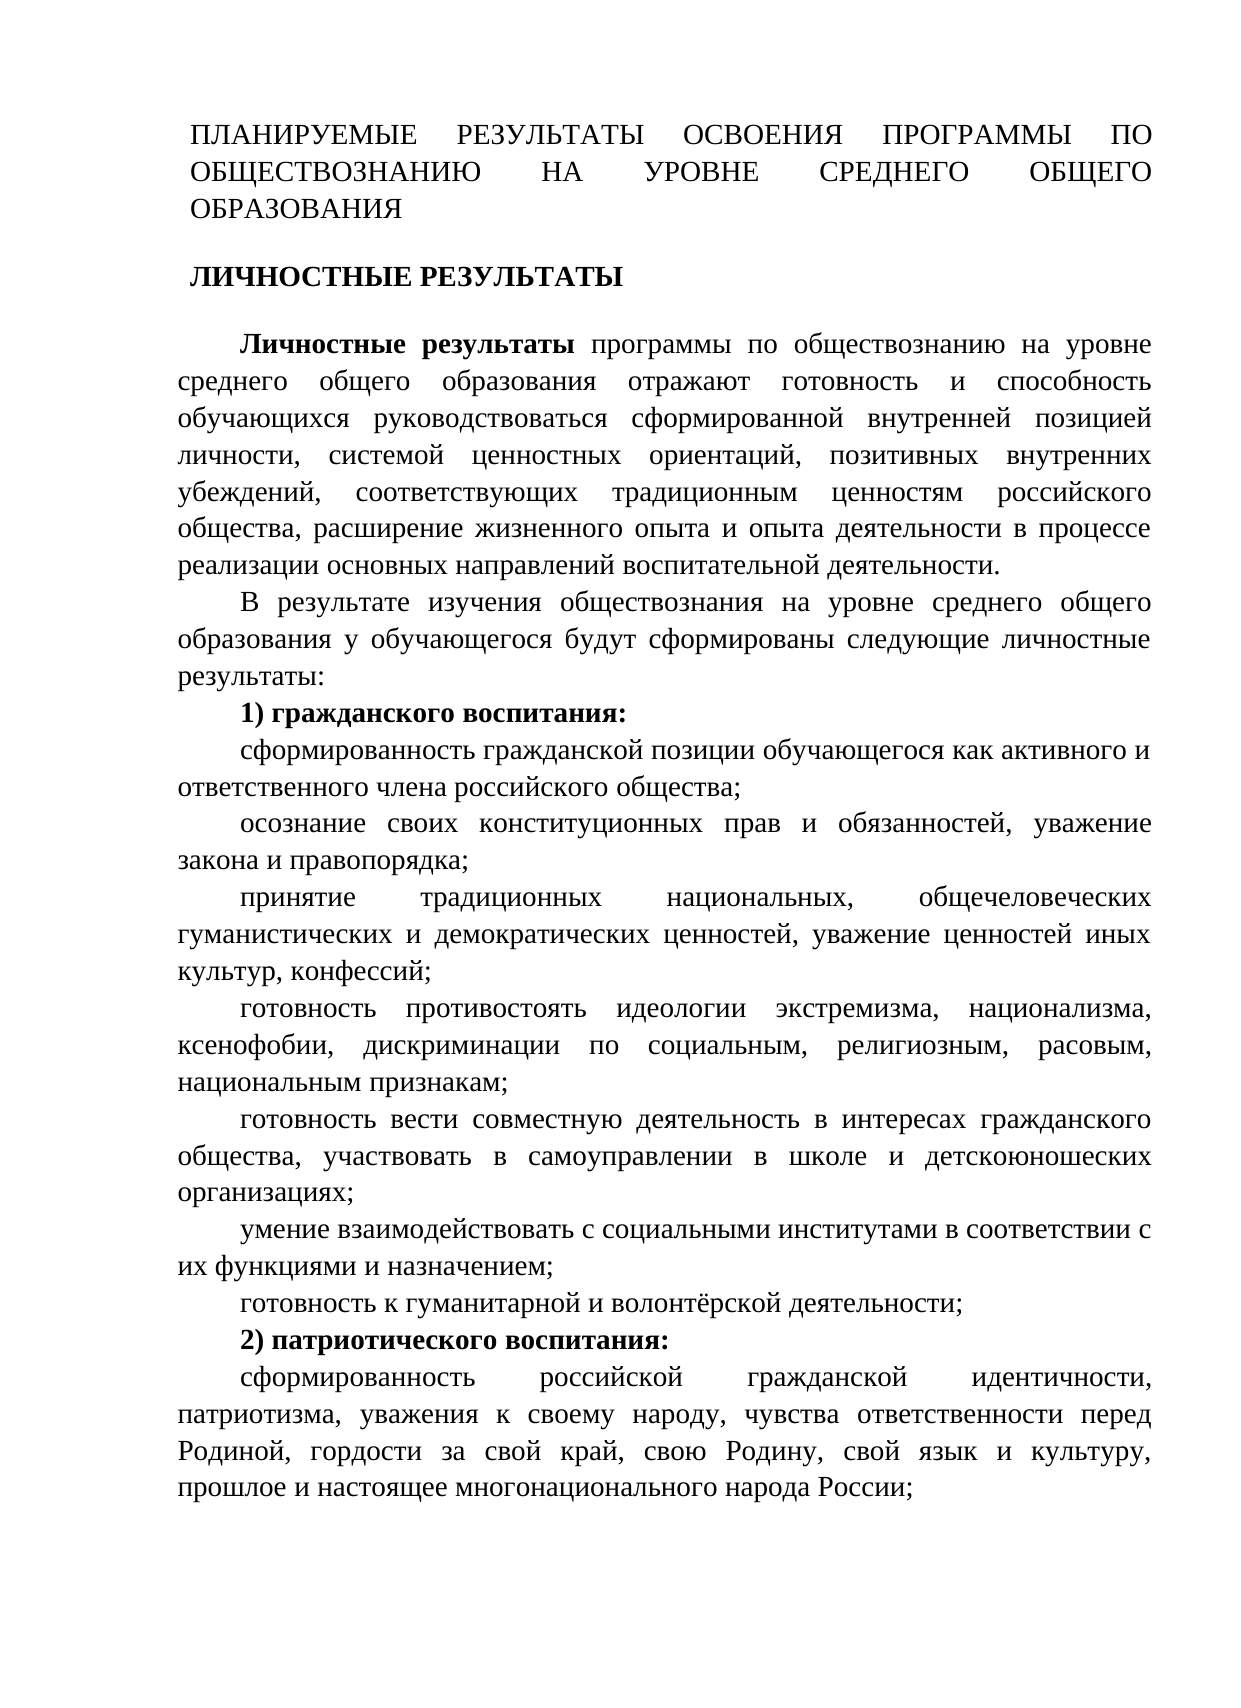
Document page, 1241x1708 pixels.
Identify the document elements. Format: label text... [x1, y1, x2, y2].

text принятие традиционных национальных, общечеловеческих гуманистических и демократических ценностей, уважение ценностей иных культур, конфессий; [177, 879, 1152, 987]
text Личностные результаты программы по обществознанию на уровне среднего общего образования отражают готовность и способность обучающихся руководствоваться сформированной внутренней позицией личности, системой ценностных ориентаций, позитивных внутренних убеждений, соответствующих традиционным ценностям российского общества, расширение жизненного опыта и опыта деятельности в процессе реализации основных направлений воспитательной деятельности. [177, 326, 1152, 581]
text готовность противостоять идеологии экстремизма, национализма, ксенофобии, дискриминации по социальным, религиозным, расовым, национальным признакам; [177, 990, 1152, 1097]
text готовность вести совместную деятельность в интересах гражданского общества, участвовать в самоуправлении в школе и детско­юношеских организациях; [177, 1101, 1152, 1208]
text умение взаимодействовать с социальными институтами в соответствии с их функциями и назначением; [177, 1211, 1152, 1282]
subtitle ЛИЧНОСТНЫЕ РЕЗУЛЬТАТЫ [190, 259, 1221, 292]
text сформированность российской гражданской идентичности, патриотизма, уважения к своему народу, чувства ответственности перед Родиной, гордости за свой край, свою Родину, свой язык и культуру, прошлое и настоящее многонационального народа России; [177, 1359, 1152, 1503]
text готовность к гуманитарной и волонтёрской деятельности; [240, 1285, 1221, 1319]
text осознание своих конституционных прав и обязанностей, уважение закона и правопорядка; [177, 806, 1152, 876]
text ПЛАНИРУЕМЫЕ РЕЗУЛЬТАТЫ ОСВОЕНИЯ ПРОГРАММЫ ПО ОБЩЕСТВОЗНАНИЮ НА УРОВНЕ СРЕДНЕГО ОБЩЕГО ОБРАЗОВАНИЯ [190, 117, 1152, 224]
subtitle патриотического воспитания: [240, 1322, 1221, 1356]
subtitle гражданского воспитания: [240, 696, 1221, 729]
text В результате изучения обществознания на уровне среднего общего образования у обучающегося будут сформированы следующие личностные результаты: [177, 584, 1151, 692]
text сформированность гражданской позиции обучающегося как активного и ответственного члена российского общества; [177, 732, 1151, 802]
